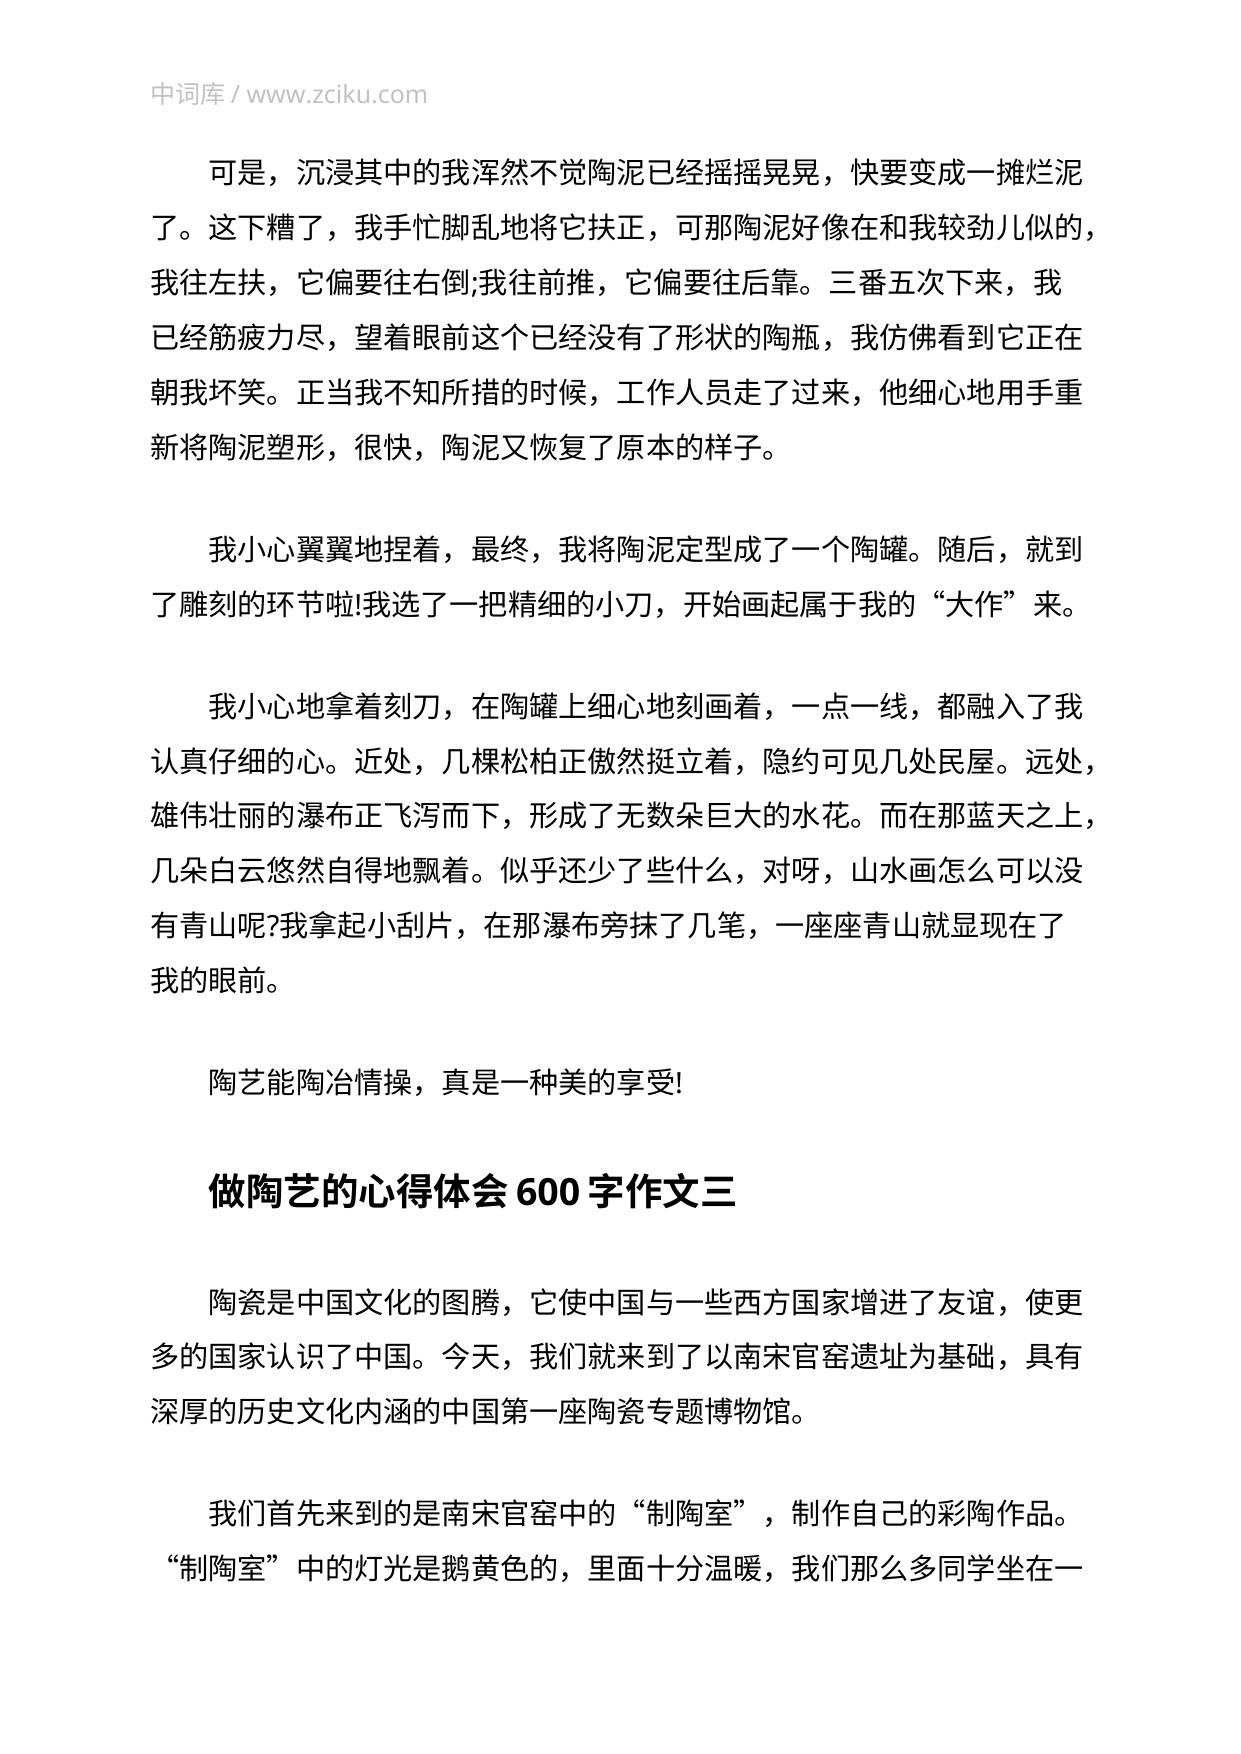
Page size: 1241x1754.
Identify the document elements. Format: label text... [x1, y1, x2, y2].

text 我小心地拿着刻刀，在陶罐上细心地刻画着，一点一线，都融入了我认真仔细的心。近处，几棵松柏正傲然挺立着，隐约可见几处民屋。远处，雄伟壮丽的瀑布正飞泻而下，形成了无数朵巨大的水花。而在那蓝天之上，几朵白云悠然自得地飘着。似乎还少了些什么，对呀，山水画怎么可以没有青山呢?我拿起小刮片，在那瀑布旁抹了几笔，一座座青山就显现在了我的眼前。 [150, 683, 1090, 1000]
text 我小心翼翼地捏着，最终，我将陶泥定型成了一个陶罐。随后，就到了雕刻的环节啦!我选了一把精细的小刀，开始画起属于我的“大作”来。 [150, 526, 1090, 624]
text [150, 1491, 1090, 1588]
text 可是，沉浸其中的我浑然不觉陶泥已经摇摇晃晃，快要变成一摊烂泥了。这下糟了，我手忙脚乱地将它扶正，可那陶泥好像在和我较劲儿似的，我往左扶，它偏要往右倒;我往前推，它偏要往后靠。三番五次下来，我已经筋疲力尽，望着眼前这个已经没有了形状的陶瓶，我仿佛看到它正在朝我坏笑。正当我不知所措的时候，工作人员走了过来，他细心地用手重新将陶泥塑形，很快，陶泥又恢复了原本的样子。 [150, 150, 1090, 467]
text 陶瓷是中国文化的图腾，它使中国与一些西方国家增进了友谊，使更多的国家认识了中国。今天，我们就来到了以南宋官窑遗址为基础，具有深厚的历史文化内涵的中国第一座陶瓷专题博物馆。 [150, 1279, 1090, 1431]
text 陶艺能陶冶情操，真是一种美的享受! [150, 1059, 1090, 1102]
text 做陶艺的心得体会600字作文三 [150, 1162, 1090, 1216]
